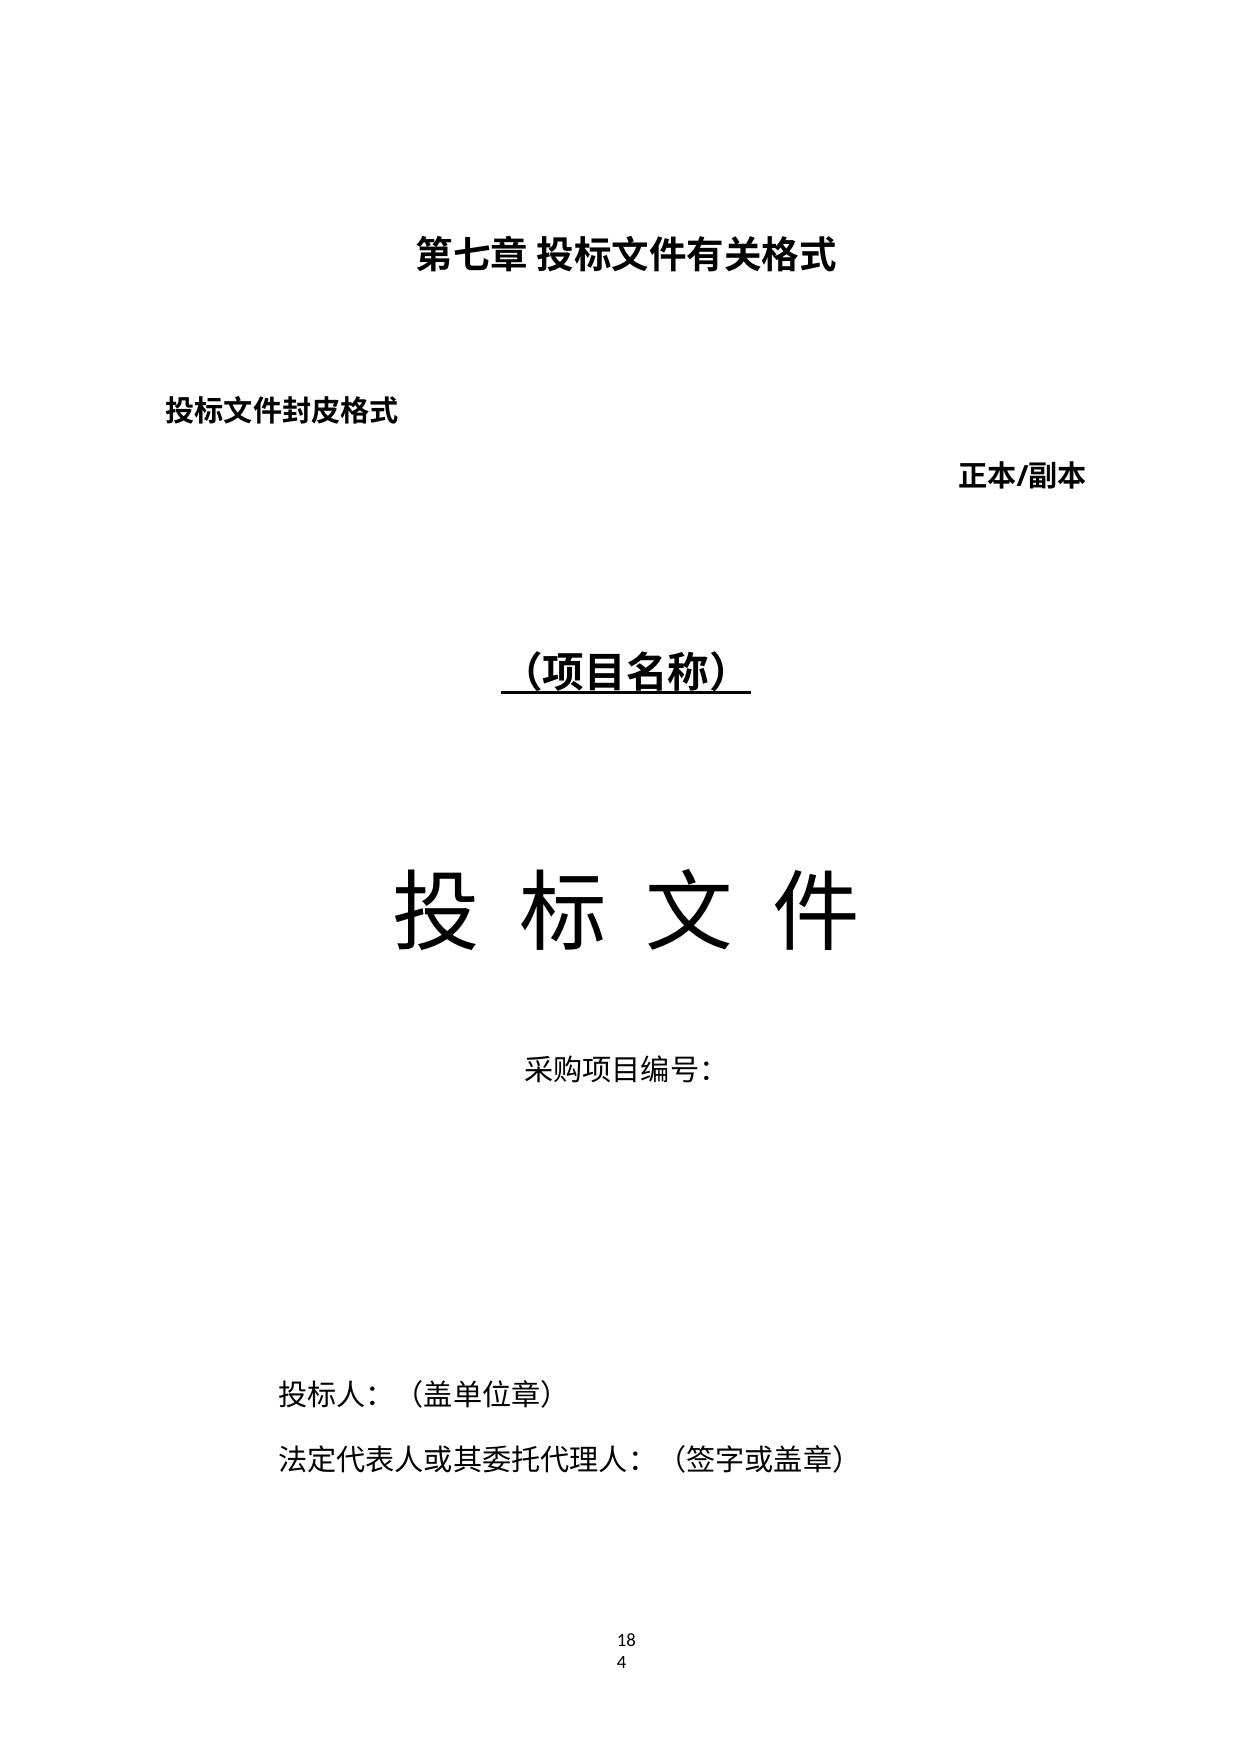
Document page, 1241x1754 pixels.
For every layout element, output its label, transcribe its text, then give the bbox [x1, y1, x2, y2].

text 第七章 投标文件有关格式 [165, 219, 1087, 284]
text 投标人：（盖单位章） [278, 1361, 1087, 1426]
text 投 标 文 件 [165, 841, 1087, 971]
text 正本/副本 [165, 442, 1087, 507]
text 法定代表人或其委托代理人：（签字或盖章） [278, 1426, 1087, 1491]
text （项目名称） [165, 637, 1087, 702]
text 投标文件封皮格式 [165, 377, 1087, 442]
text 采购项目编号： [165, 1036, 1087, 1101]
